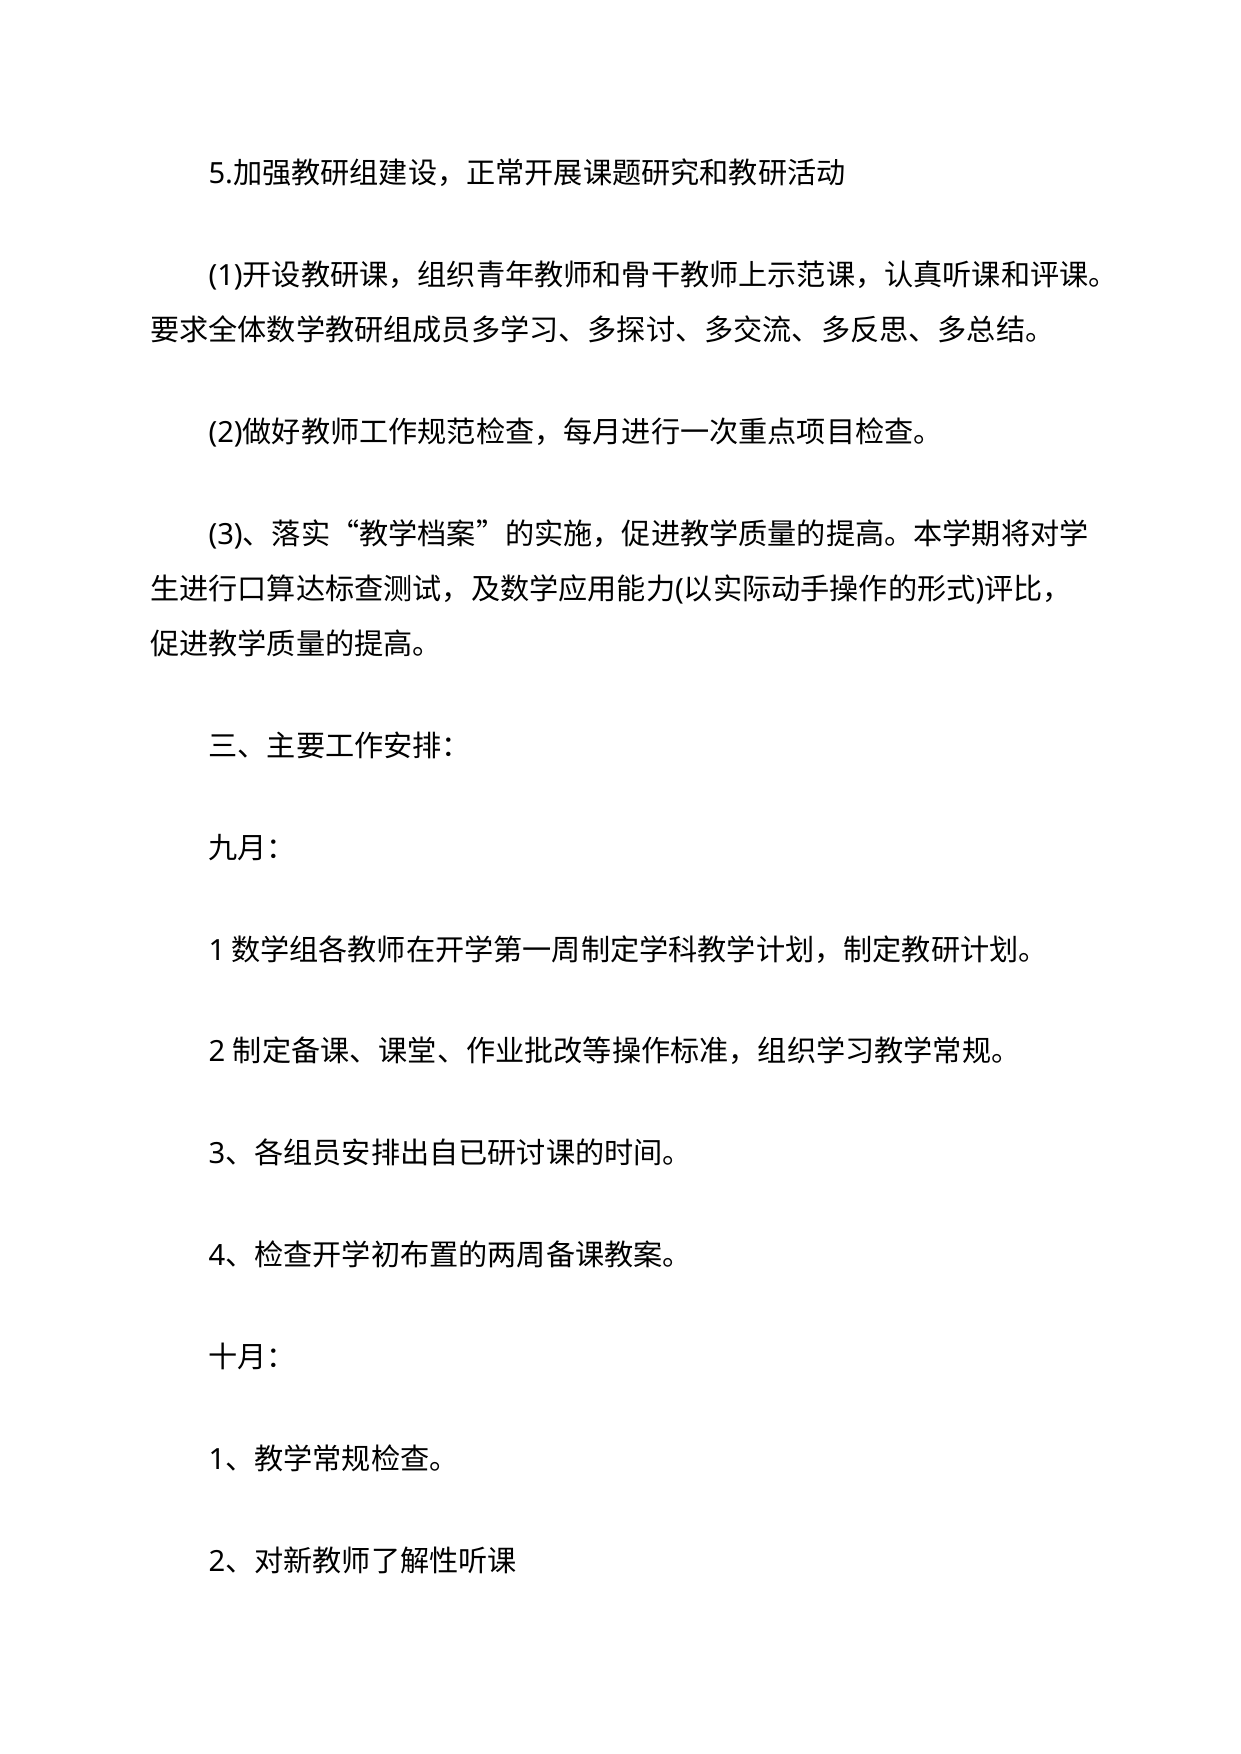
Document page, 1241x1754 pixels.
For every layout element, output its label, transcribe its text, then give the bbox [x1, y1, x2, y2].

text 十月： [150, 1334, 1090, 1376]
text 1、教学常规检查。 [150, 1436, 1090, 1478]
text 4、检查开学初布置的两周备课教案。 [150, 1232, 1090, 1274]
text (3)、落实“教学档案”的实施，促进教学质量的提高。本学期将对学生进行口算达标查测试，及数学应用能力(以实际动手操作的形式)评比，促进教学质量的提高。 [150, 511, 1090, 663]
text 3、各组员安排出自已研讨课的时间。 [150, 1130, 1090, 1172]
text (1)开设教研课，组织青年教师和骨干教师上示范课，认真听课和评课。要求全体数学教研组成员多学习、多探讨、多交流、多反思、多总结。 [150, 252, 1090, 349]
text 1数学组各教师在开学第一周制定学科教学计划，制定教研计划。 [150, 926, 1090, 968]
text 2 制定备课、课堂、作业批改等操作标准，组织学习教学常规。 [150, 1028, 1090, 1070]
text (2)做好教师工作规范检查，每月进行一次重点项目检查。 [150, 409, 1090, 451]
text 2、对新教师了解性听课 [150, 1538, 1090, 1580]
text 三、主要工作安排： [150, 722, 1090, 765]
text 九月： [150, 824, 1090, 867]
text 5.加强教研组建设，正常开展课题研究和教研活动 [150, 150, 1090, 192]
